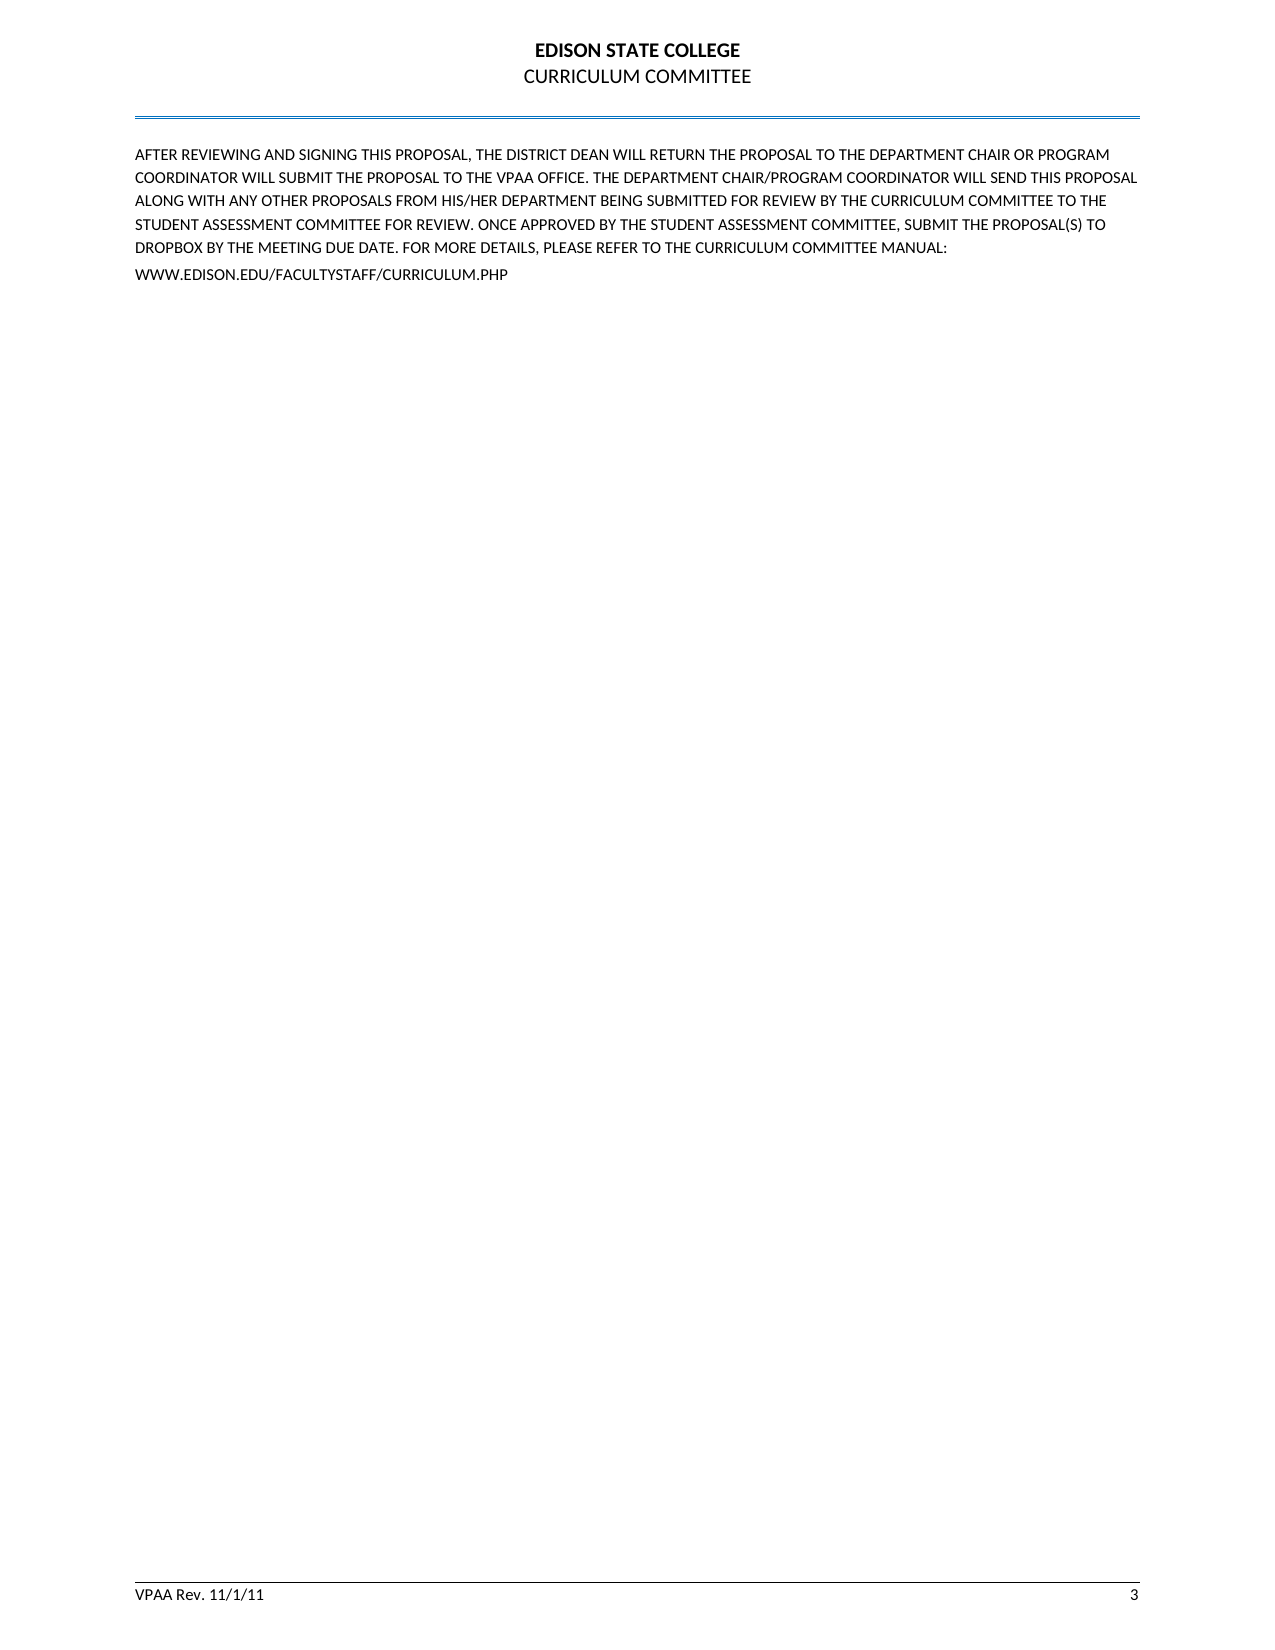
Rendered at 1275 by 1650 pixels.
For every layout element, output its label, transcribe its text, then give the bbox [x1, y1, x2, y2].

text AFTER REVIEWING AND SIGNING THIS PROPOSAL, THE DISTRICT DEAN WILL RETURN THE PROPOSAL TO THE DEPARTMENT CHAIR OR PROGRAM COORDINATOR WILL SUBMIT THE PROPOSAL TO THE VPAA OFFICE. THE DEPARTMENT CHAIR/PROGRAM COORDINATOR WILL SEND THIS PROPOSAL ALONG WITH ANY OTHER PROPOSALS FROM HIS/HER DEPARTMENT BEING SUBMITTED FOR REVIEW BY THE CURRICULUM COMMITTEE TO THE STUDENT ASSESSMENT COMMITTEE FOR REVIEW. ONCE APPROVED BY THE STUDENT ASSESSMENT COMMITTEE, SUBMIT THE PROPOSAL(S) TO DROPBOX BY THE MEETING DUE DATE. FOR MORE DETAILS, PLEASE REFER TO THE CURRICULUM COMMITTEE MANUAL: www.edison.edu/facultystaff/curriculum.php [135, 144, 1140, 286]
